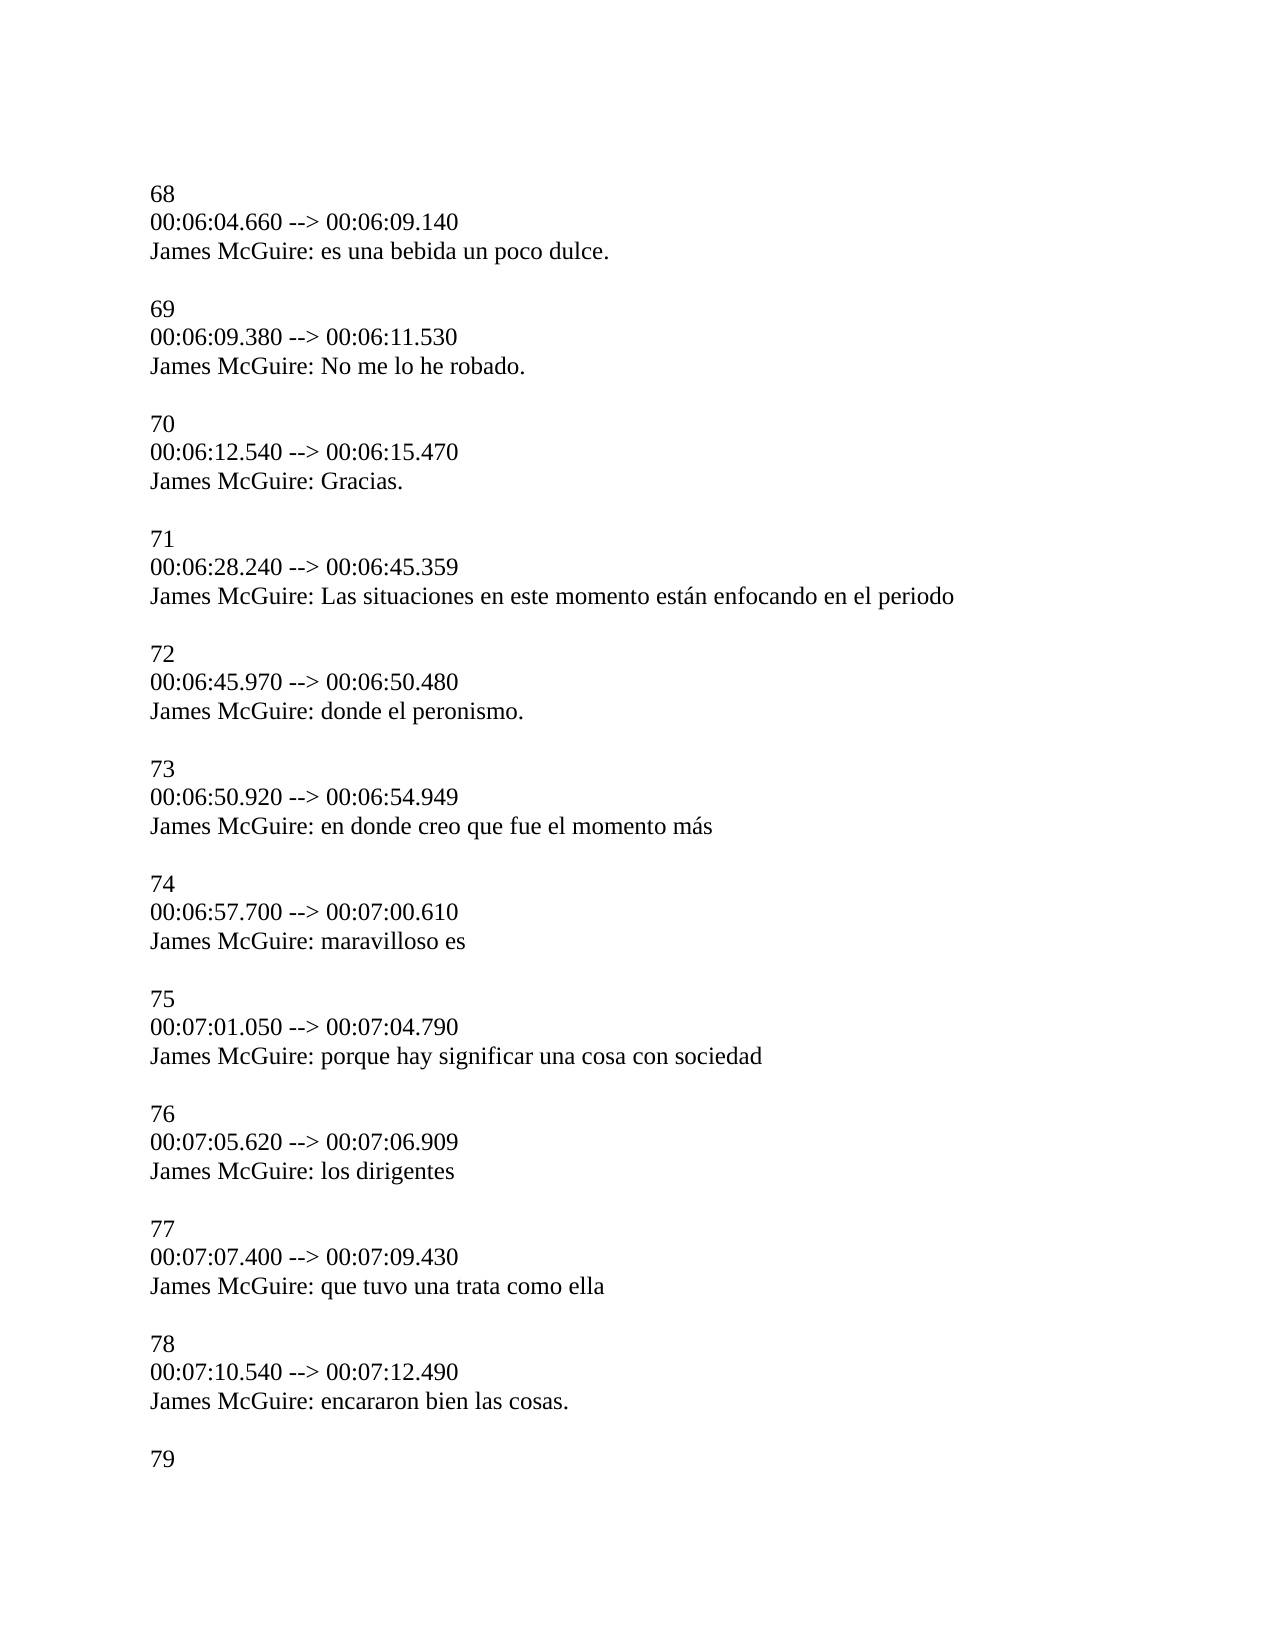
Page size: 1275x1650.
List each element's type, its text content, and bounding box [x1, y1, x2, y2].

text James McGuire: maravilloso es [150, 926, 1125, 955]
text 74 [150, 869, 1125, 897]
text 00:06:09.380 --> 00:06:11.530 [150, 322, 1125, 351]
text 00:06:12.540 --> 00:06:15.470 [150, 437, 1125, 466]
text 00:06:57.700 --> 00:07:00.610 [150, 897, 1125, 926]
text James McGuire: donde el peronismo. [150, 696, 1125, 725]
text 78 [150, 1329, 1125, 1357]
text 00:07:07.400 --> 00:07:09.430 [150, 1242, 1125, 1271]
text James McGuire: porque hay significar una cosa con sociedad [150, 1041, 1125, 1070]
text 00:06:45.970 --> 00:06:50.480 [150, 667, 1125, 696]
text 69 [150, 294, 1125, 322]
text 00:07:05.620 --> 00:07:06.909 [150, 1127, 1125, 1156]
text 70 [150, 409, 1125, 437]
text 00:06:28.240 --> 00:06:45.359 [150, 552, 1125, 581]
text 00:06:04.660 --> 00:06:09.140 [150, 207, 1125, 236]
text James McGuire: Gracias. [150, 466, 1125, 495]
text 00:07:01.050 --> 00:07:04.790 [150, 1012, 1125, 1041]
text James McGuire: los dirigentes [150, 1156, 1125, 1185]
text 75 [150, 984, 1125, 1012]
text 72 [150, 639, 1125, 667]
text James McGuire: No me lo he robado. [150, 351, 1125, 380]
text 73 [150, 754, 1125, 782]
text 00:06:50.920 --> 00:06:54.949 [150, 782, 1125, 811]
text 00:07:10.540 --> 00:07:12.490 [150, 1357, 1125, 1386]
text 68 [150, 179, 1125, 207]
text 77 [150, 1214, 1125, 1242]
text James McGuire: encararon bien las cosas. [150, 1386, 1125, 1415]
text James McGuire: que tuvo una trata como ella [150, 1271, 1125, 1300]
text 71 [150, 524, 1125, 552]
text James McGuire: en donde creo que fue el momento más [150, 811, 1125, 840]
text 79 [150, 1444, 1125, 1472]
text 76 [150, 1099, 1125, 1127]
text James McGuire: Las situaciones en este momento están enfocando en el periodo [150, 581, 1125, 610]
text James McGuire: es una bebida un poco dulce. [150, 236, 1125, 265]
